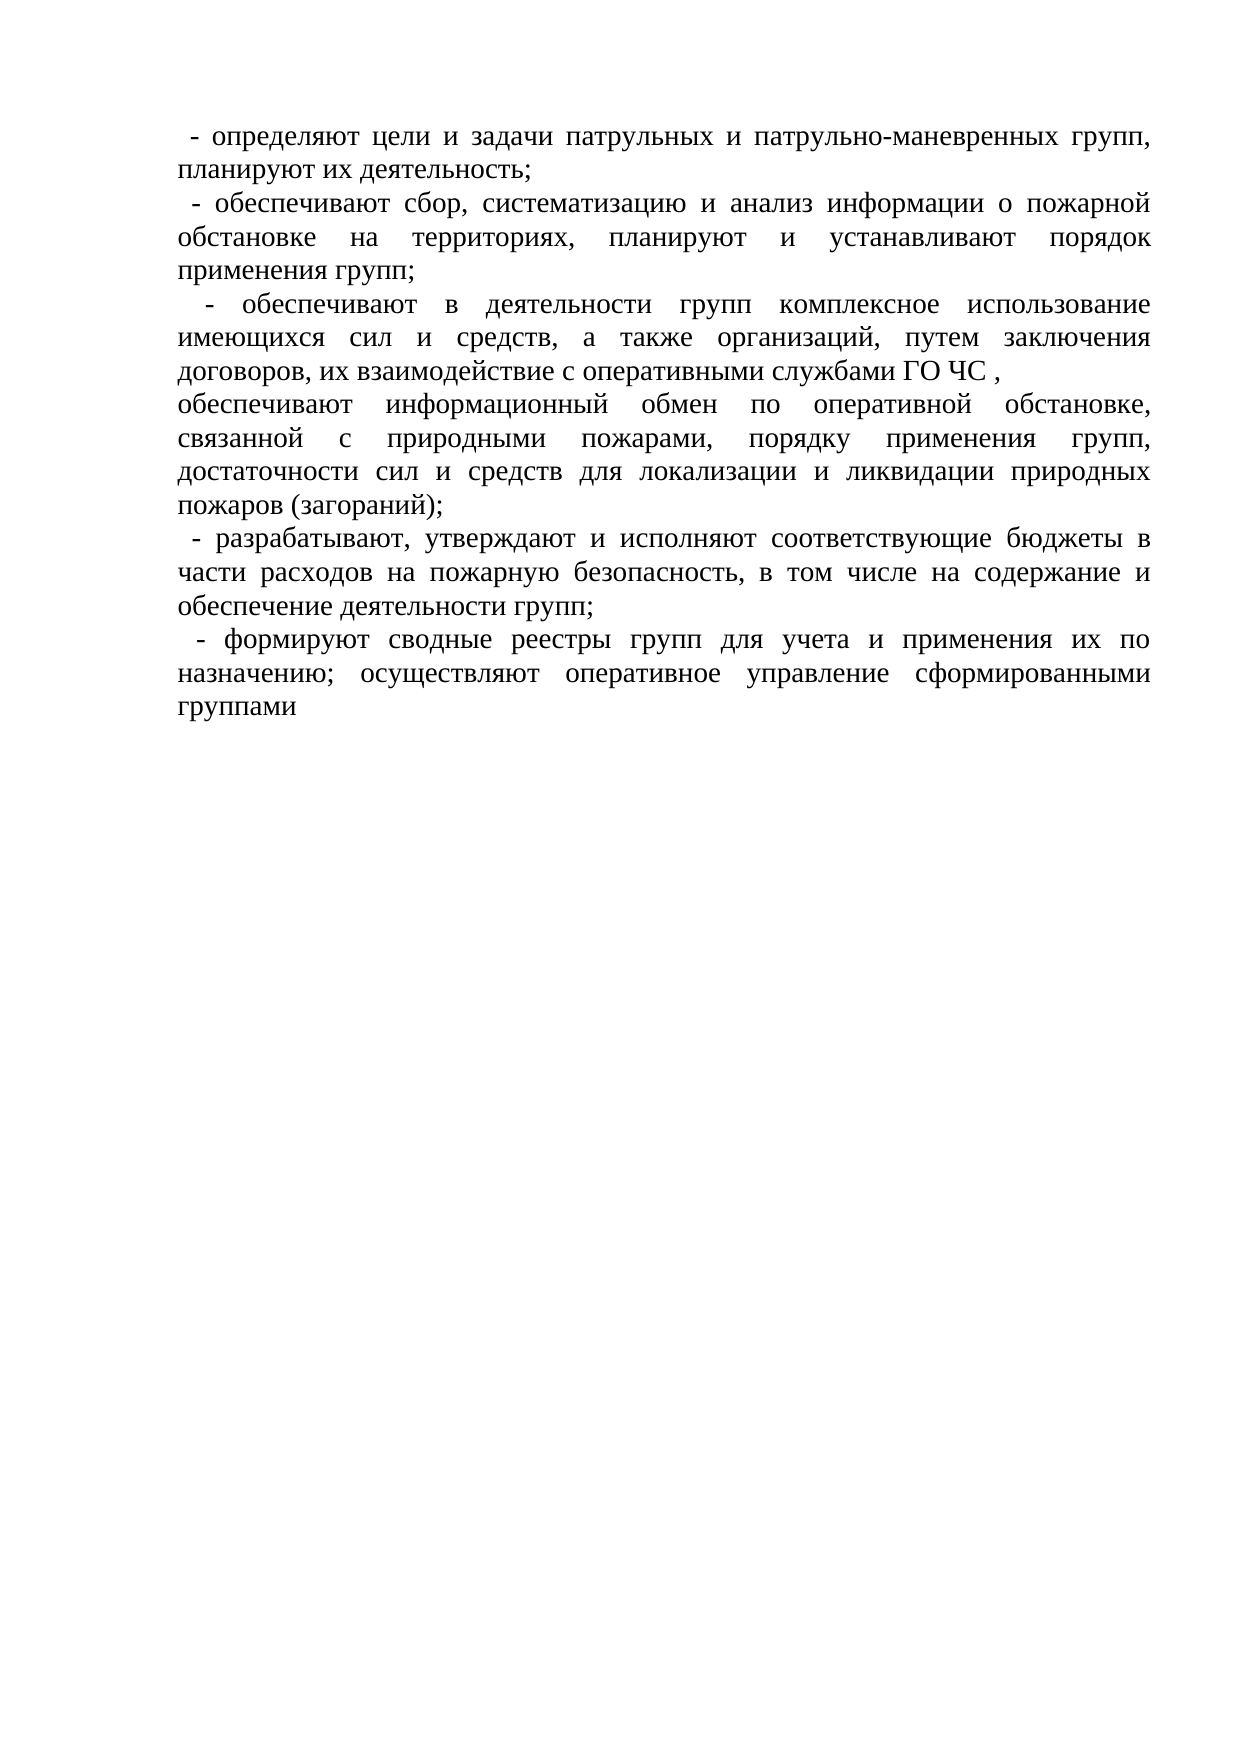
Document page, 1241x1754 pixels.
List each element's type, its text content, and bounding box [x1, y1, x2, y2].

text - формируют сводные реестры групп для учета и применения их по назначению; осуществляют оперативное управление сформированными группами [177, 621, 1152, 722]
text обеспечивают информационный обмен по оперативной обстановке, связанной с природными пожарами, порядку применения групп, достаточности сил и средств для локализации и ликвидации природных пожаров (загораний); [177, 386, 1152, 521]
text - обеспечивают в деятельности групп комплексное использование имеющихся сил и средств, а также организаций, путем заключения договоров, их взаимодействие с оперативными службами ГО ЧС , [177, 286, 1152, 386]
text - обеспечивают сбор, систематизацию и анализ информации о пожарной обстановке на территориях, планируют и устанавливают порядок применения групп; [177, 185, 1152, 286]
text - определяют цели и задачи патрульных и патрульно-маневренных групп, планируют их деятельность; [177, 118, 1152, 185]
text - разрабатывают, утверждают и исполняют соответствующие бюджеты в части расходов на пожарную безопасность, в том числе на содержание и обеспечение деятельности групп; [177, 521, 1152, 621]
